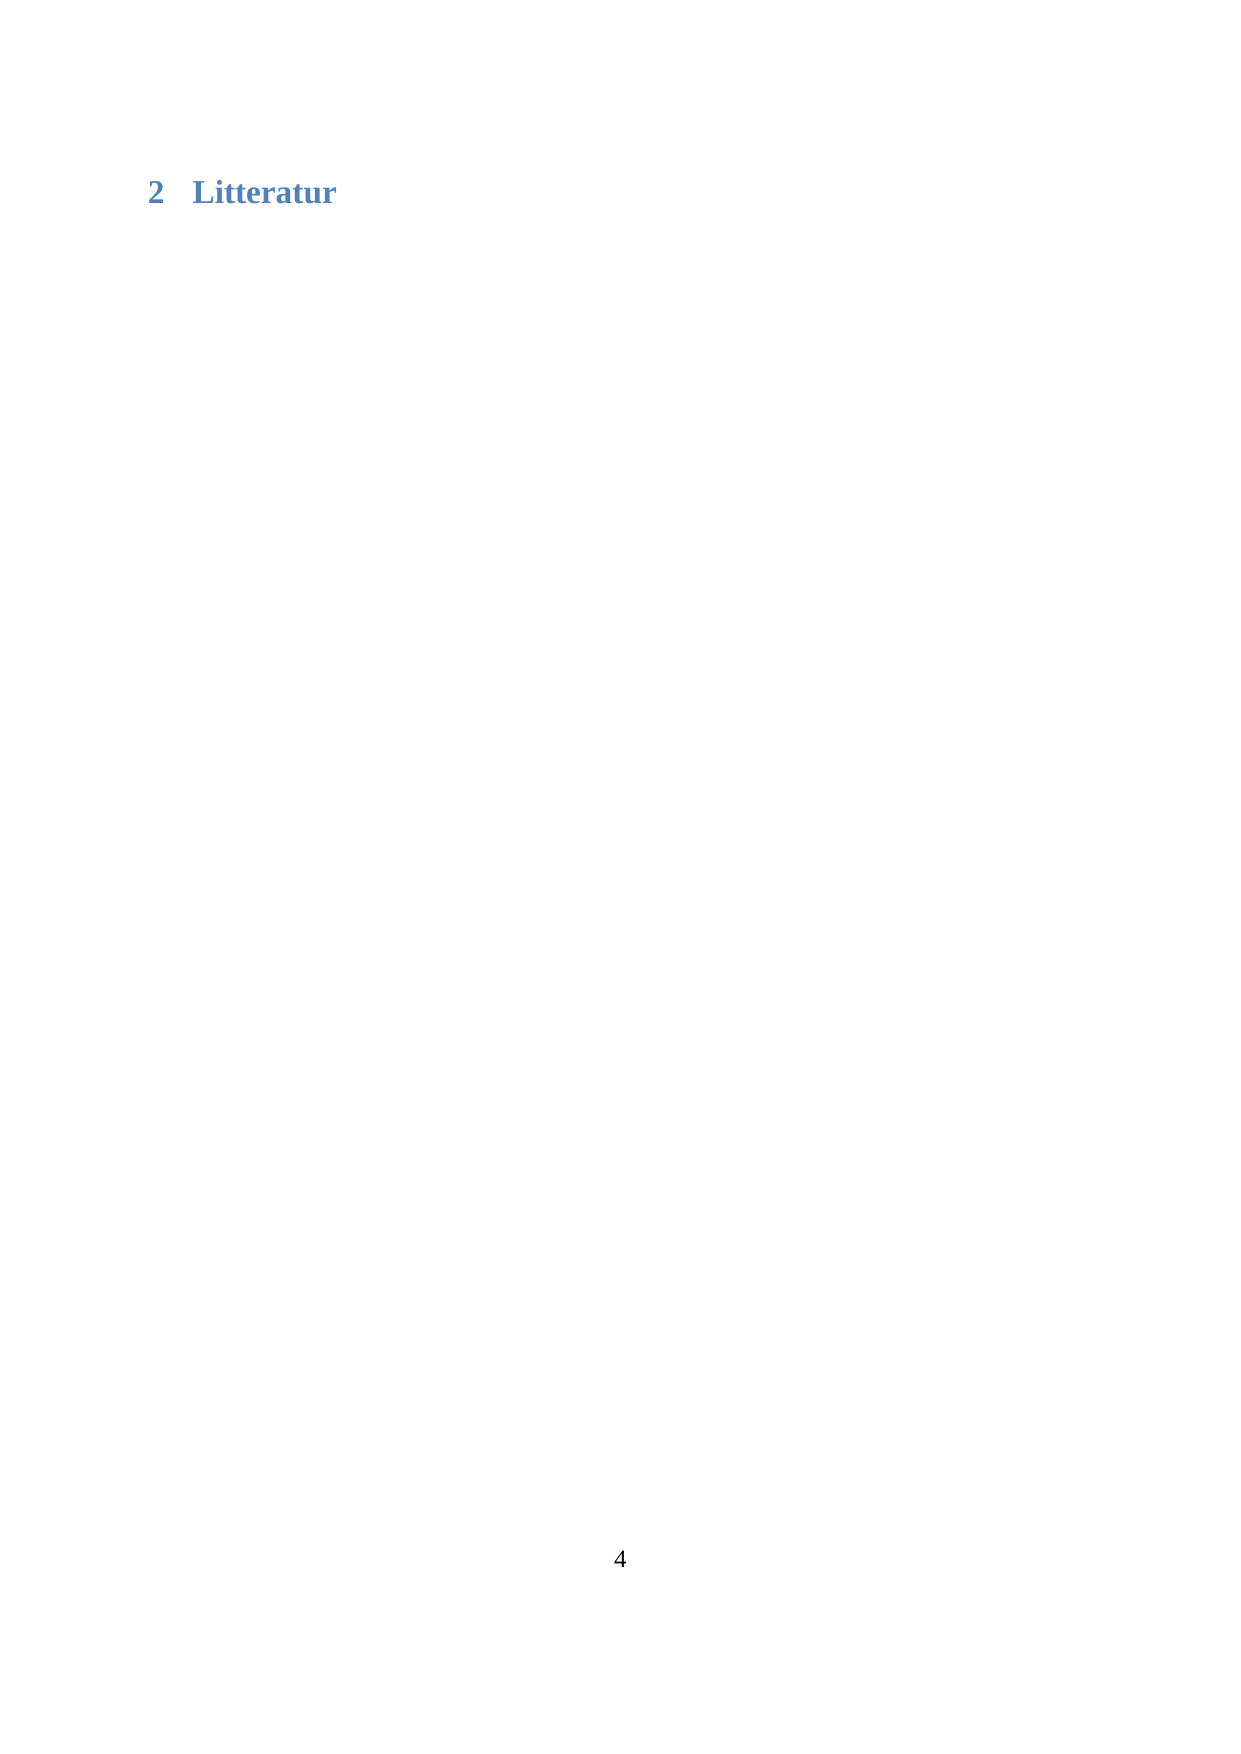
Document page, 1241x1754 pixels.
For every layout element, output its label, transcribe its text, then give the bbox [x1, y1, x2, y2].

subtitle Litteratur [148, 173, 1093, 211]
